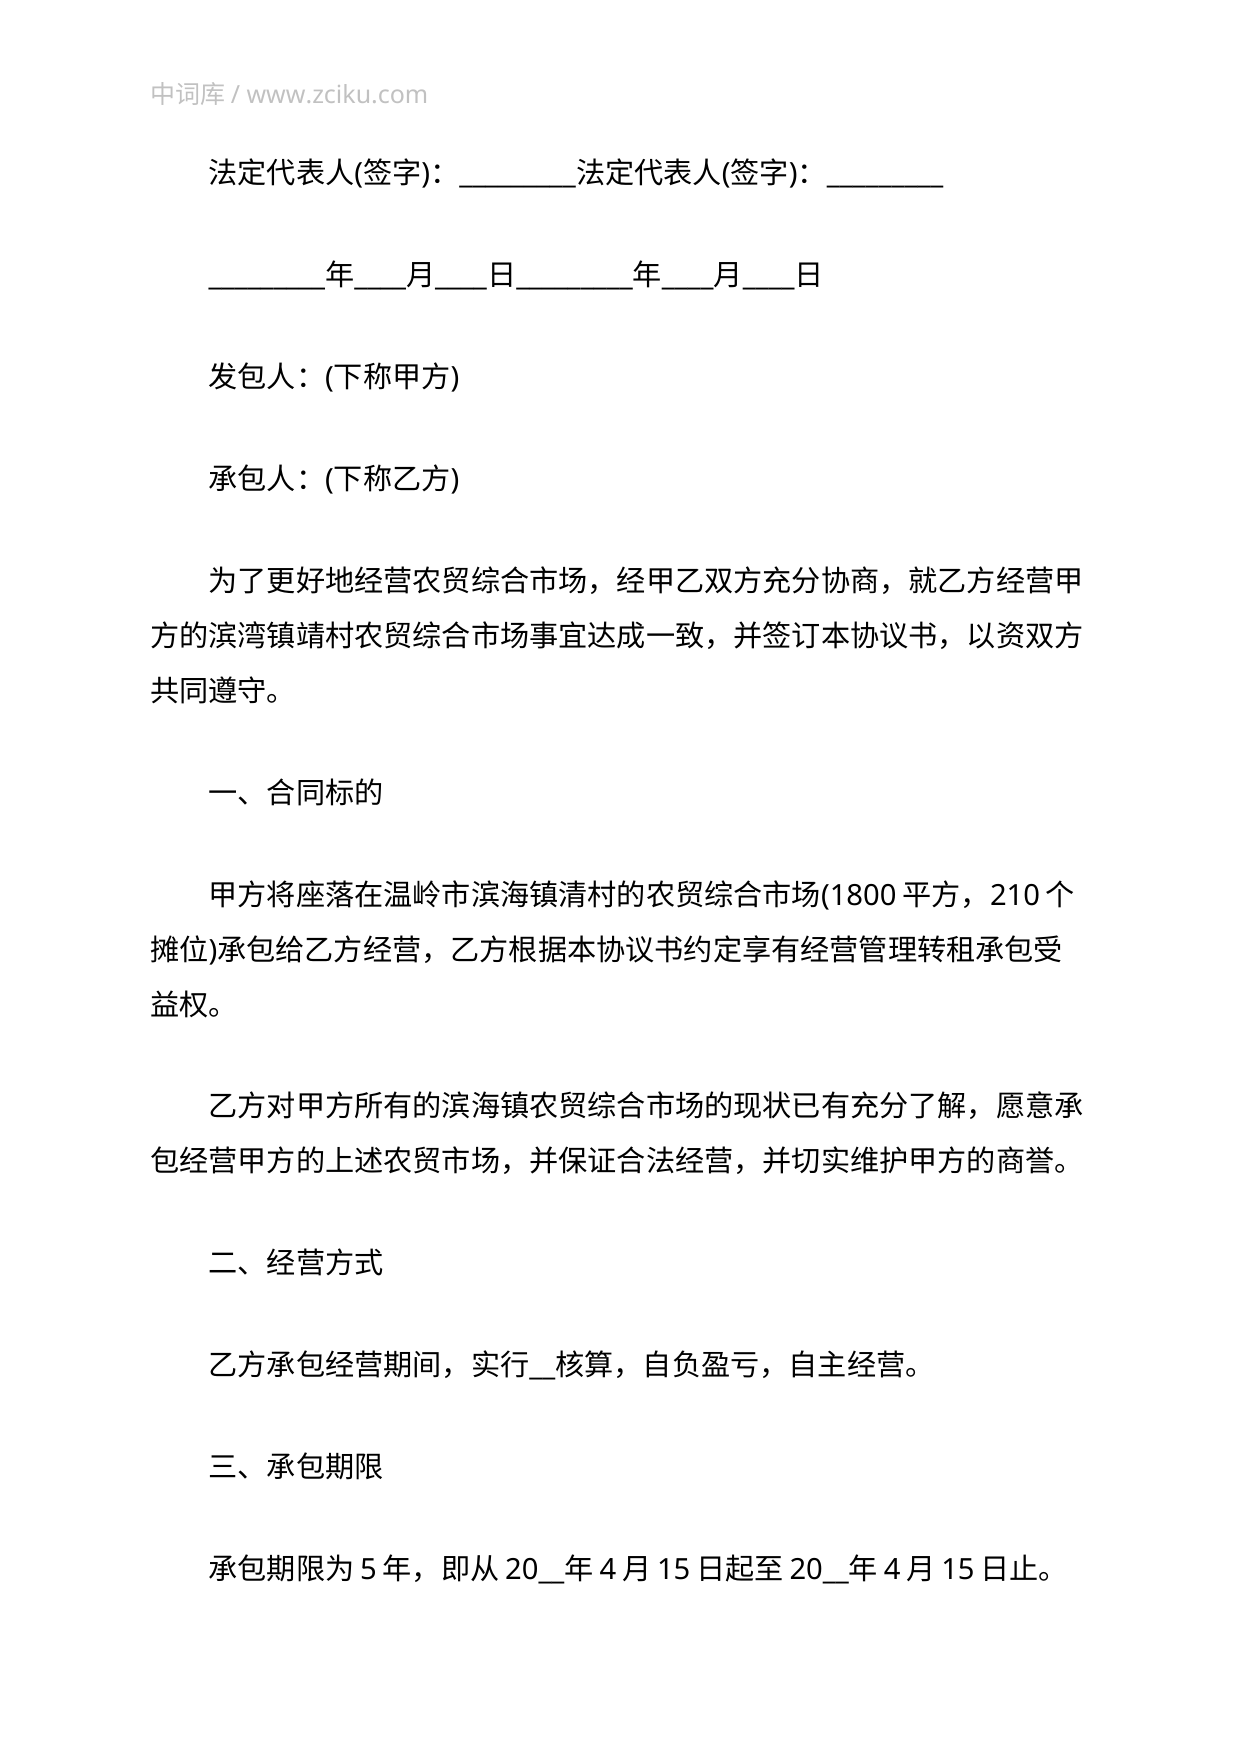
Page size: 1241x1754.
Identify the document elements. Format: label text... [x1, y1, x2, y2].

text _________年____月____日_________年____月____日 [150, 252, 1090, 294]
text 甲方将座落在温岭市滨海镇清村的农贸综合市场(1800平方，210个摊位)承包给乙方经营，乙方根据本协议书约定享有经营管理转租承包受益权。 [150, 871, 1090, 1023]
text 承包期限为5年，即从20__年4月15日起至20__年4月15日止。 [150, 1545, 1090, 1588]
text 乙方承包经营期间，实行__核算，自负盈亏，自主经营。 [150, 1341, 1090, 1384]
text 法定代表人(签字)：_________法定代表人(签字)：_________ [150, 150, 1090, 192]
text 发包人：(下称甲方) [150, 354, 1090, 396]
text 为了更好地经营农贸综合市场，经甲乙双方充分协商，就乙方经营甲方的滨湾镇靖村农贸综合市场事宜达成一致，并签订本协议书，以资双方共同遵守。 [150, 558, 1090, 710]
text 承包人：(下称乙方) [150, 456, 1090, 498]
text 二、经营方式 [150, 1240, 1090, 1282]
text 乙方对甲方所有的滨海镇农贸综合市场的现状已有充分了解，愿意承包经营甲方的上述农贸市场，并保证合法经营，并切实维护甲方的商誉。 [150, 1083, 1090, 1180]
text 三、承包期限 [150, 1443, 1090, 1486]
text 一、合同标的 [150, 769, 1090, 812]
